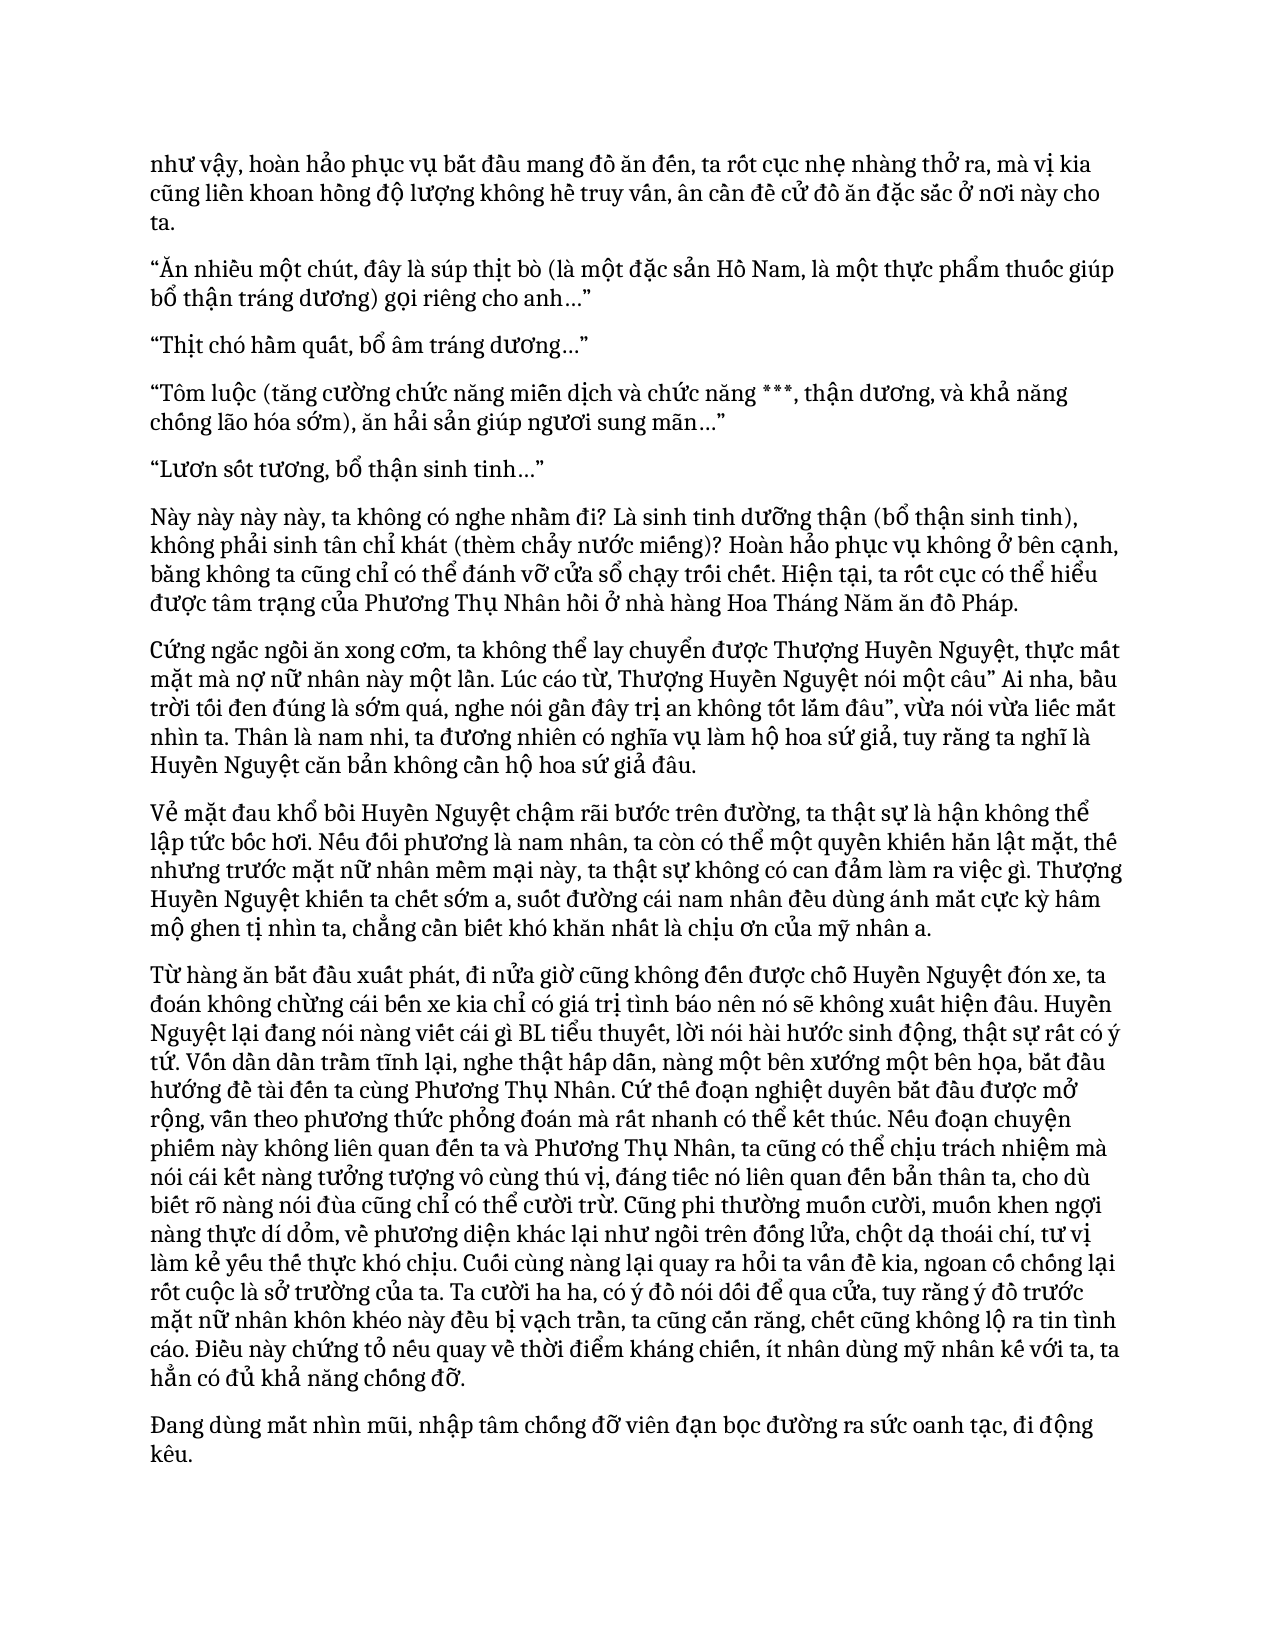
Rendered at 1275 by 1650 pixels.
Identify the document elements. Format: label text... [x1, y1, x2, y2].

text “Ăn nhiều một chút, đây là súp thịt bò (là một đặc sản Hồ Nam, là một thực phẩm thuốc giúp bổ thận tráng dương) gọi riêng cho anh…” [150, 255, 1125, 312]
text “Tôm luộc (tăng cường chức năng miễn dịch và chức năng ***, thận dương, và khả năng chống lão hóa sớm), ăn hải sản giúp ngươi sung mãn…” [150, 379, 1125, 436]
text Từ hàng ăn bắt đầu xuất phát, đi nửa giờ cũng không đến được chỗ Huyền Nguyệt đón xe, ta đoán không chừng cái bến xe kia chỉ có giá trị tình báo nên nó sẽ không xuất hiện đâu. Huyền Nguyệt lại đang nói nàng viết cái gì BL tiểu thuyết, lời nói hài hước sinh động, thật sự rất có ý tứ. Vốn dần dần trầm tĩnh lại, nghe thật hấp dẫn, nàng một bên xướng một bên họa, bắt đầu hướng đề tài đến ta cùng Phương Thụ Nhân. Cứ thế đoạn nghiệt duyên bắt đầu được mở rộng, vẫn theo phương thức phỏng đoán mà rất nhanh có thể kết thúc. Nếu đoạn chuyện phiếm này không liên quan đến ta và Phương Thụ Nhân, ta cũng có thể chịu trách nhiệm mà nói cái kết nàng tưởng tượng vô cùng thú vị, đáng tiếc nó liên quan đến bản thân ta, cho dù biết rõ nàng nói đùa cũng chỉ có thể cười trừ. Cũng phi thường muốn cười, muốn khen ngợi nàng thực dí dỏm, về phương diện khác lại như ngồi trên đống lửa, chột dạ thoái chí, tư vị làm kẻ yếu thế thực khó chịu. Cuối cùng nàng lại quay ra hỏi ta vấn đề kia, ngoan cố chống lại rốt cuộc là sở trường của ta. Ta cười ha ha, có ý đồ nói dối để qua cửa, tuy rằng ý đồ trước mặt nữ nhân khôn khéo này đều bị vạch trần, ta cũng cắn răng, chết cũng không lộ ra tin tình cáo. Điều này chứng tỏ nếu quay về thời điểm kháng chiến, ít nhân dùng mỹ nhân kế với ta, ta hẳn có đủ khả năng chống đỡ. [150, 961, 1125, 1392]
text Đang dùng mắt nhìn mũi, nhập tâm chống đỡ viên đạn bọc đường ra sức oanh tạc, đi động kêu. [150, 1411, 1125, 1469]
text Vẻ mặt đau khổ bồi Huyền Nguyệt chậm rãi bước trên đường, ta thật sự là hận không thể lập tức bốc hơi. Nếu đối phương là nam nhân, ta còn có thể một quyền khiến hắn lật mặt, thế nhưng trước mặt nữ nhân mềm mại này, ta thật sự không có can đảm làm ra việc gì. Thượng Huyền Nguyệt khiến ta chết sớm a, suốt đường cái nam nhân đều dùng ánh mắt cực kỳ hâm mộ ghen tị nhìn ta, chẳng cần biết khó khăn nhất là chịu ơn của mỹ nhân a. [150, 799, 1125, 942]
text Này này này này, ta không có nghe nhầm đi? Là sinh tinh dưỡng thận (bổ thận sinh tinh), không phải sinh tân chỉ khát (thèm chảy nước miếng)? Hoàn hảo phục vụ không ở bên cạnh, bằng không ta cũng chỉ có thể đánh vỡ cửa sổ chạy trối chết. Hiện tại, ta rốt cục có thể hiểu được tâm trạng của Phương Thụ Nhân hồi ở nhà hàng Hoa Tháng Năm ăn đồ Pháp. [150, 502, 1125, 617]
text “Lươn sốt tương, bổ thận sinh tinh…” [150, 455, 1125, 484]
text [150, 150, 1125, 236]
text Cứng ngắc ngồi ăn xong cơm, ta không thể lay chuyển được Thượng Huyền Nguyệt, thực mất mặt mà nợ nữ nhân này một lần. Lúc cáo từ, Thượng Huyền Nguyệt nói một câu” Ai nha, bầu trời tối đen đúng là sớm quá, nghe nói gần đây trị an không tốt lắm đâu”, vừa nói vừa liếc mắt nhìn ta. Thân là nam nhi, ta đương nhiên có nghĩa vụ làm hộ hoa sứ giả, tuy rằng ta nghĩ là Huyền Nguyệt căn bản không cần hộ hoa sứ giả đâu. [150, 636, 1125, 780]
text “Thịt chó hầm quất, bổ âm tráng dương…” [150, 331, 1125, 360]
